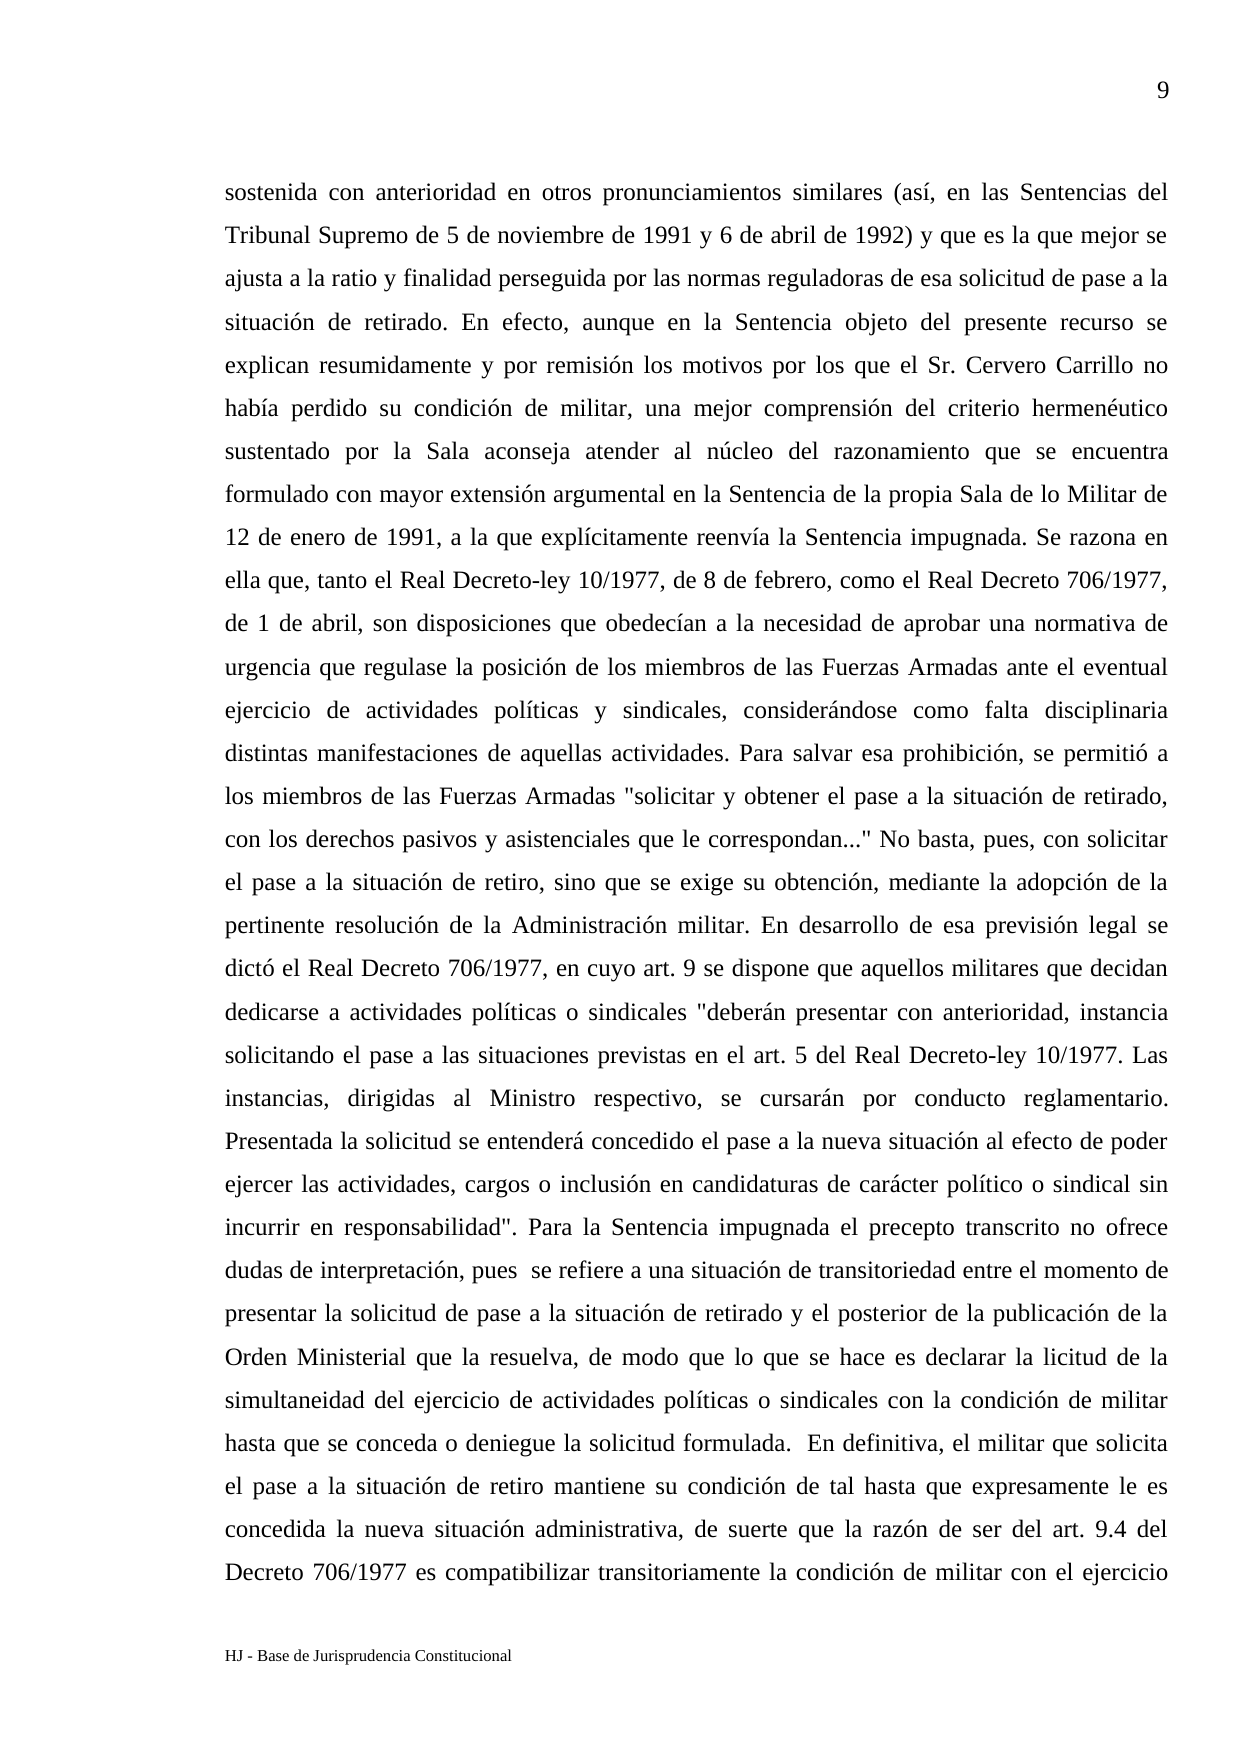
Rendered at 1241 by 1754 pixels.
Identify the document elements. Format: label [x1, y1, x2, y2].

text [224, 177, 1169, 1586]
